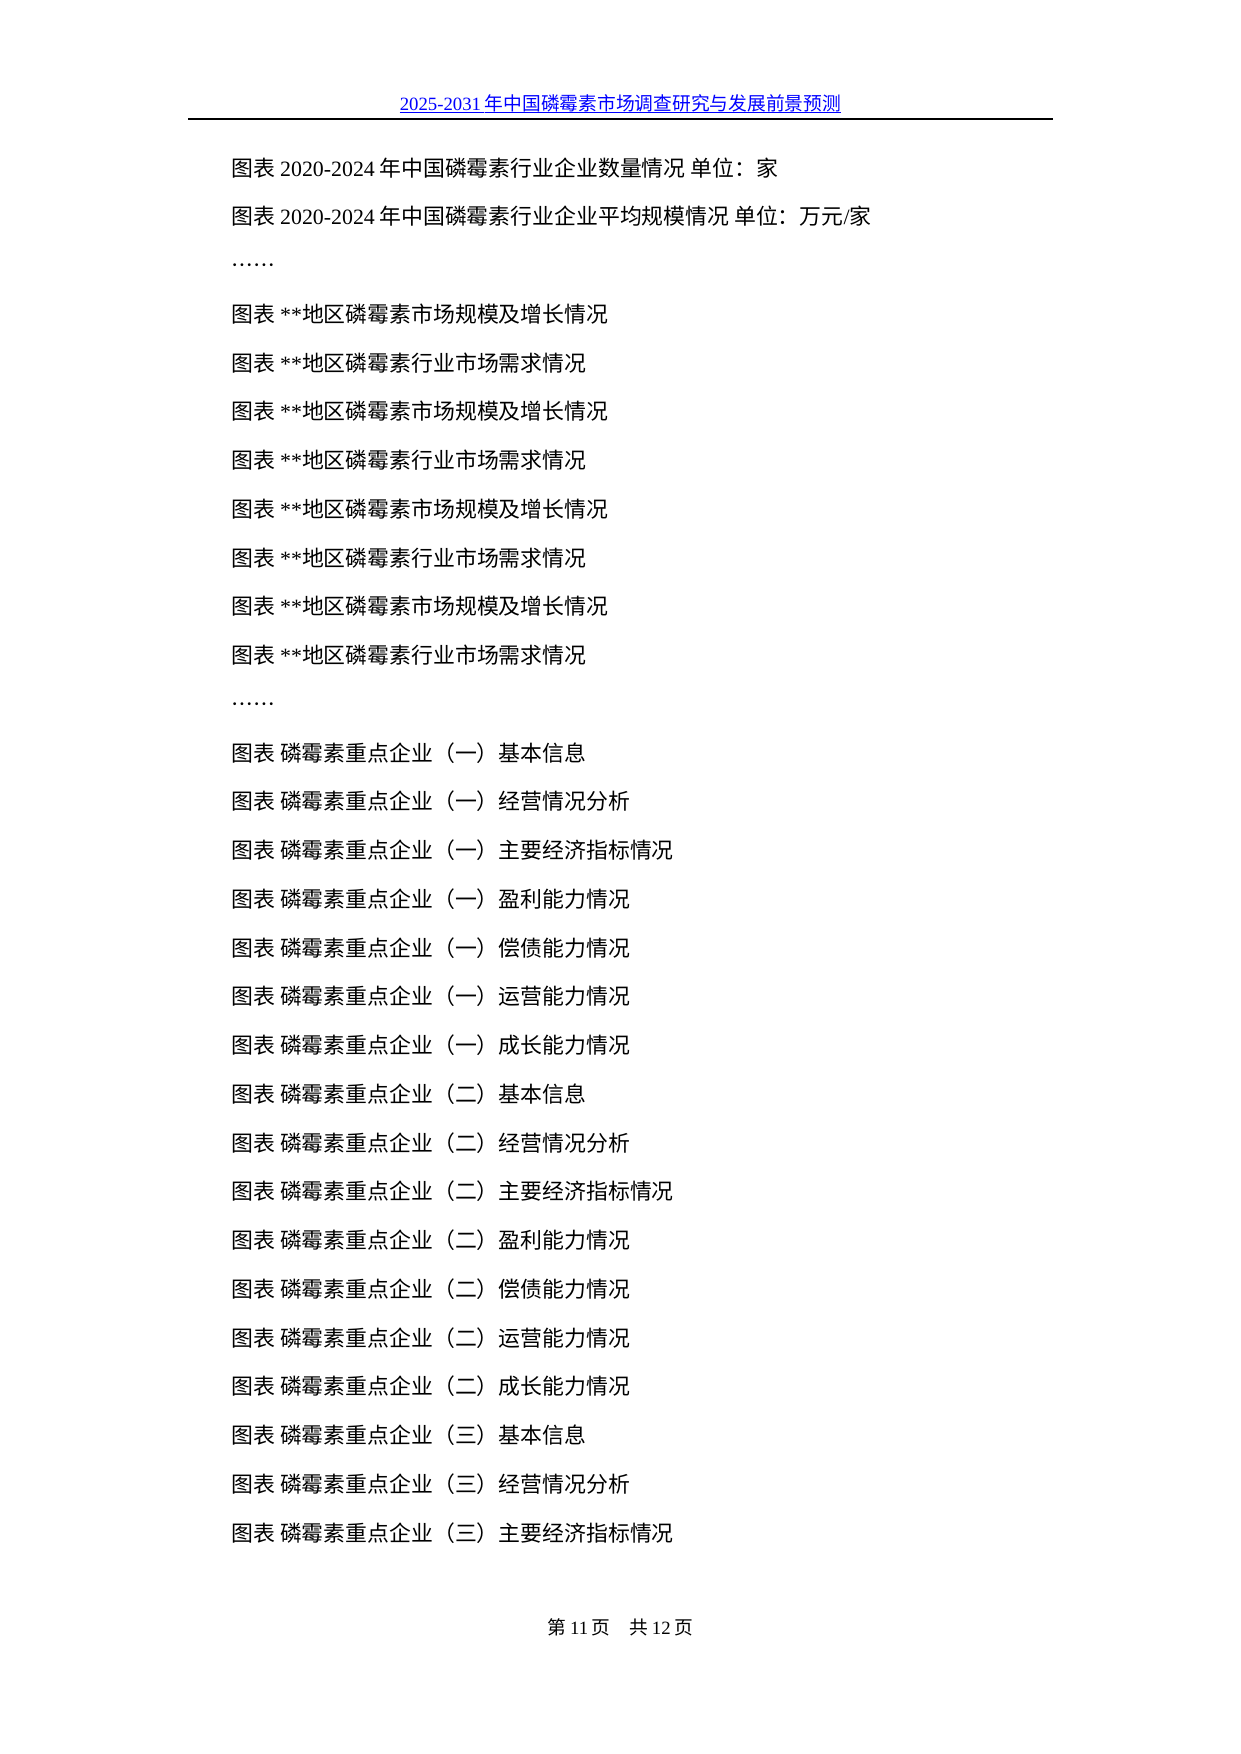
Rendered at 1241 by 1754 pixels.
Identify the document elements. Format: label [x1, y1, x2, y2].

text [187, 150, 1053, 1548]
